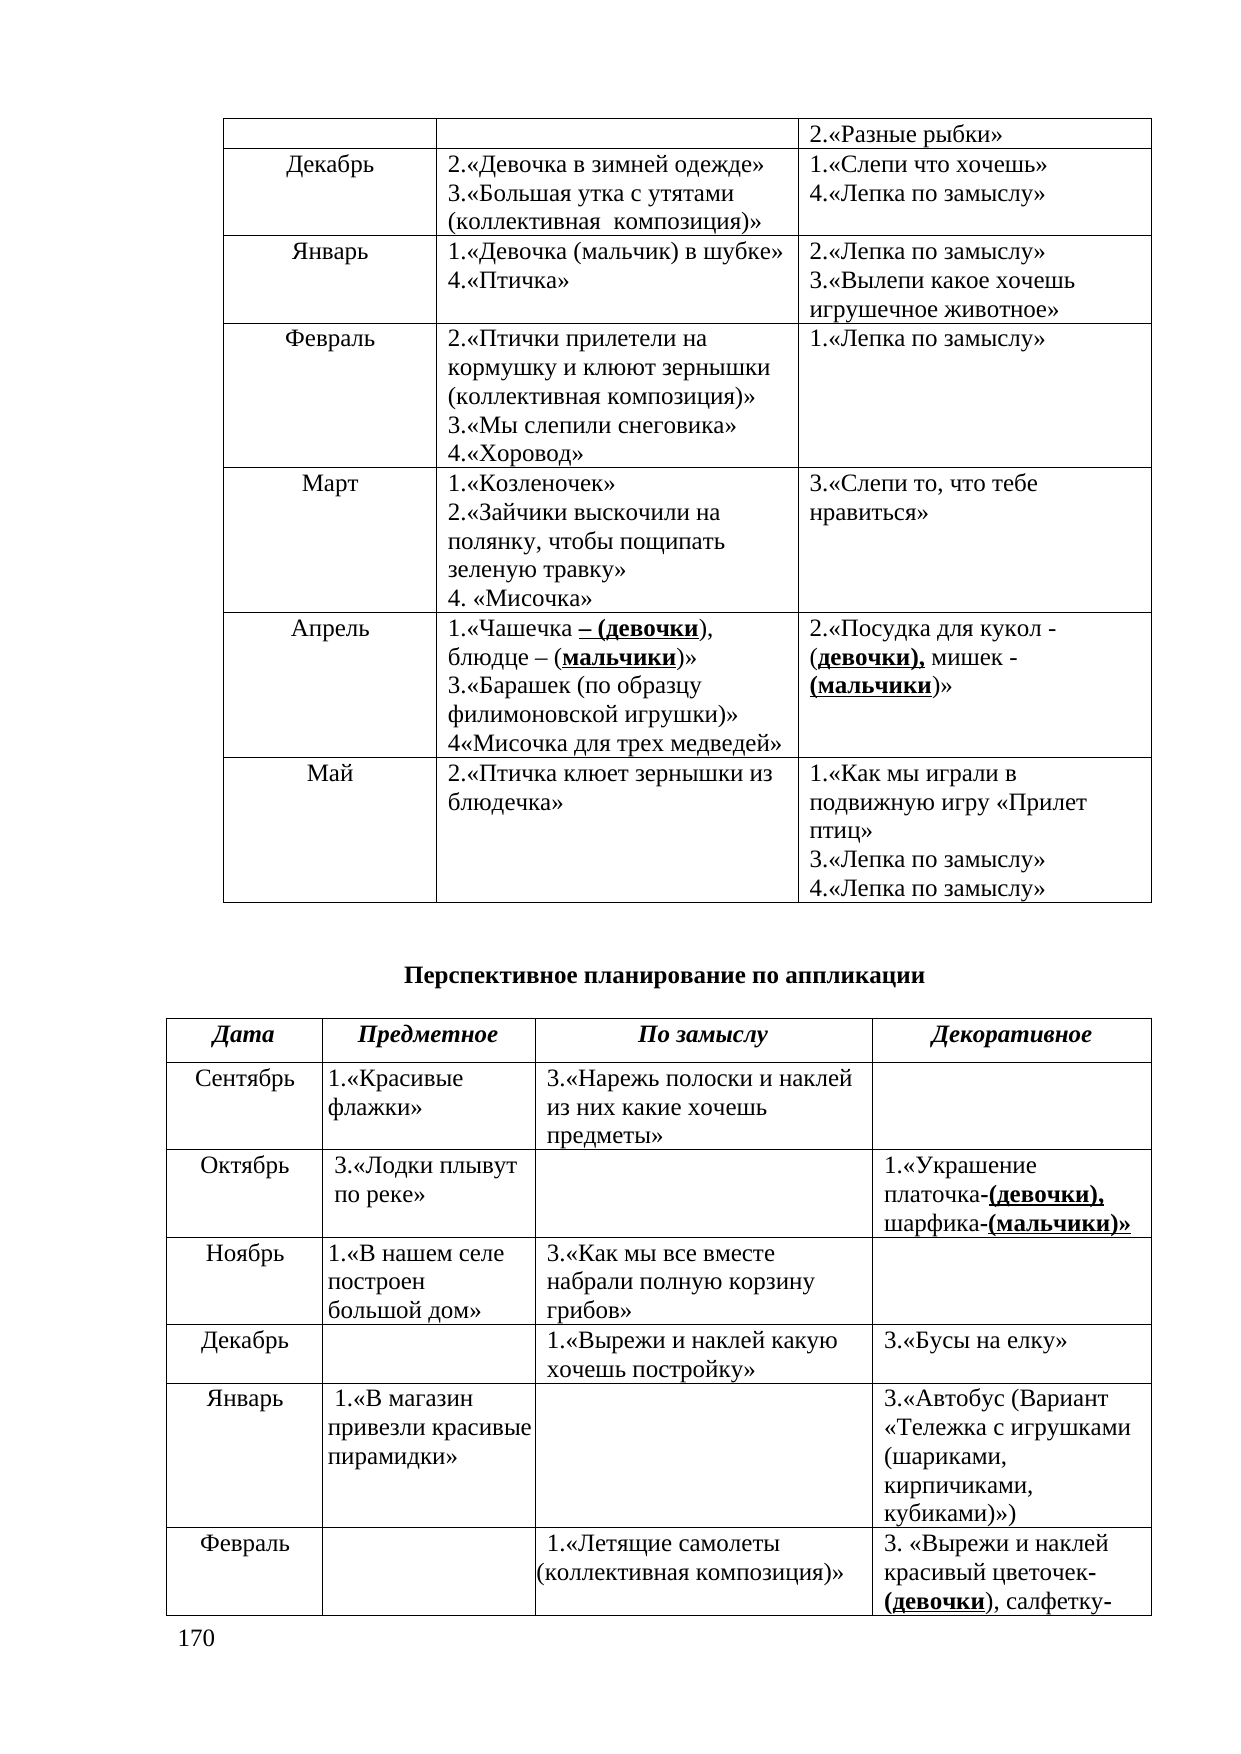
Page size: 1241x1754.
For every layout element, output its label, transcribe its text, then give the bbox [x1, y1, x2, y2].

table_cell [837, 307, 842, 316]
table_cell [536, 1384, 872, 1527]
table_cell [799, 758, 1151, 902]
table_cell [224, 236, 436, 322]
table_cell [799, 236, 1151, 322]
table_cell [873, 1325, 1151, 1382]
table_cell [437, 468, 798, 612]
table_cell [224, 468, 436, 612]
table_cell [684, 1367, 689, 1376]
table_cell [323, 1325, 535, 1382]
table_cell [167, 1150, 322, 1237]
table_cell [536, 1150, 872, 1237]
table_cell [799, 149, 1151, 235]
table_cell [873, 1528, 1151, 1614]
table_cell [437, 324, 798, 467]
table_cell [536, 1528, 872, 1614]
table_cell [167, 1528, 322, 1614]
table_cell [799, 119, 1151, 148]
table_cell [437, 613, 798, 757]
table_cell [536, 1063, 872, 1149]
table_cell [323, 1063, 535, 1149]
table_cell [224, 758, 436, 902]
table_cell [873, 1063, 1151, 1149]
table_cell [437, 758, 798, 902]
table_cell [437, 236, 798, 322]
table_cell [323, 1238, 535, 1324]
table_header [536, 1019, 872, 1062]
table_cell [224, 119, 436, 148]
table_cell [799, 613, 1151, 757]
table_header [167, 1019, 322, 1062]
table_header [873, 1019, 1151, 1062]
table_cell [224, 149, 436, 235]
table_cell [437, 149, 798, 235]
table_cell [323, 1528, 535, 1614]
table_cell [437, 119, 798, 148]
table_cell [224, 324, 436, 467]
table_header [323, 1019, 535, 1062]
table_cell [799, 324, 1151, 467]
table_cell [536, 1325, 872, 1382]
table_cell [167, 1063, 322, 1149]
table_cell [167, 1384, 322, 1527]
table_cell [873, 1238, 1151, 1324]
text Перспективное планирование по аппликации [177, 960, 1152, 989]
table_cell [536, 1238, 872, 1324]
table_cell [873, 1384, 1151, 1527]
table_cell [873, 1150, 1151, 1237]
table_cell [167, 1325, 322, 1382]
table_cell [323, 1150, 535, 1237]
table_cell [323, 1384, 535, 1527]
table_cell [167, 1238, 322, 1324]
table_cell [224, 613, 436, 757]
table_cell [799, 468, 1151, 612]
